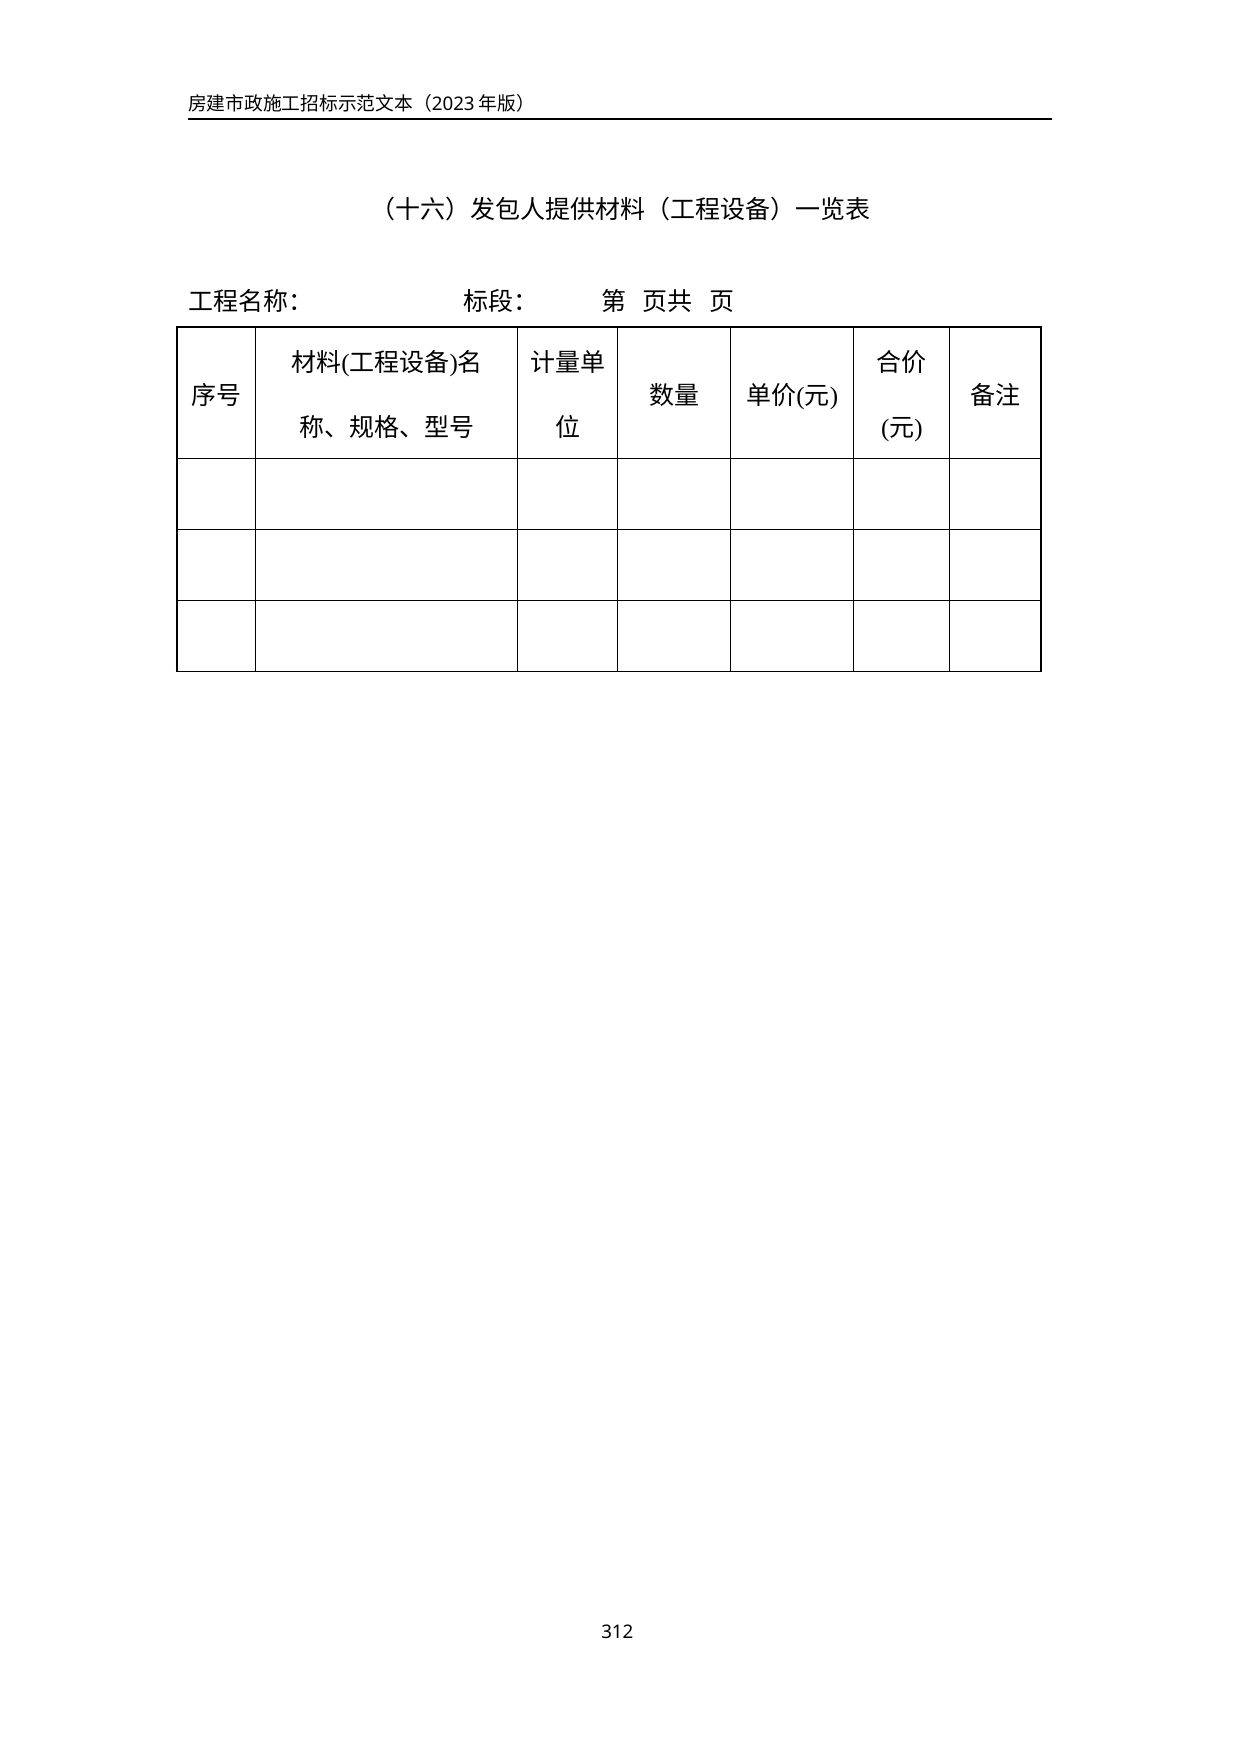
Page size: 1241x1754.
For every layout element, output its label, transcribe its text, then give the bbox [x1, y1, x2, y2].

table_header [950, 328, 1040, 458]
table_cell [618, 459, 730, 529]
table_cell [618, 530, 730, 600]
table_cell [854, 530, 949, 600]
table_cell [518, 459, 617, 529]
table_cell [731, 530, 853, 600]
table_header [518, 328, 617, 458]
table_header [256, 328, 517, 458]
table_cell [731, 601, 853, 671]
text （十六）发包人提供材料（工程设备）一览表 [188, 175, 1052, 240]
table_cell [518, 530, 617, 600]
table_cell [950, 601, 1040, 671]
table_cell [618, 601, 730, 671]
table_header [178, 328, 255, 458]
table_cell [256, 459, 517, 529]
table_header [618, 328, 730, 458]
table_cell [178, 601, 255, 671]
text 工程名称： 标段： 第 页共 页 [188, 265, 1052, 321]
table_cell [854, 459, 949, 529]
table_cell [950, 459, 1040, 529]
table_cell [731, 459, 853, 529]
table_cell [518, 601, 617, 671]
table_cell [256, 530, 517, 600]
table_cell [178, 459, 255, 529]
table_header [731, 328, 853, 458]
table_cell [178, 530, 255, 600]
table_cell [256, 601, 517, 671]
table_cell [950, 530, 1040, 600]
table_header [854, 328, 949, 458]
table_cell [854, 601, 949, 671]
